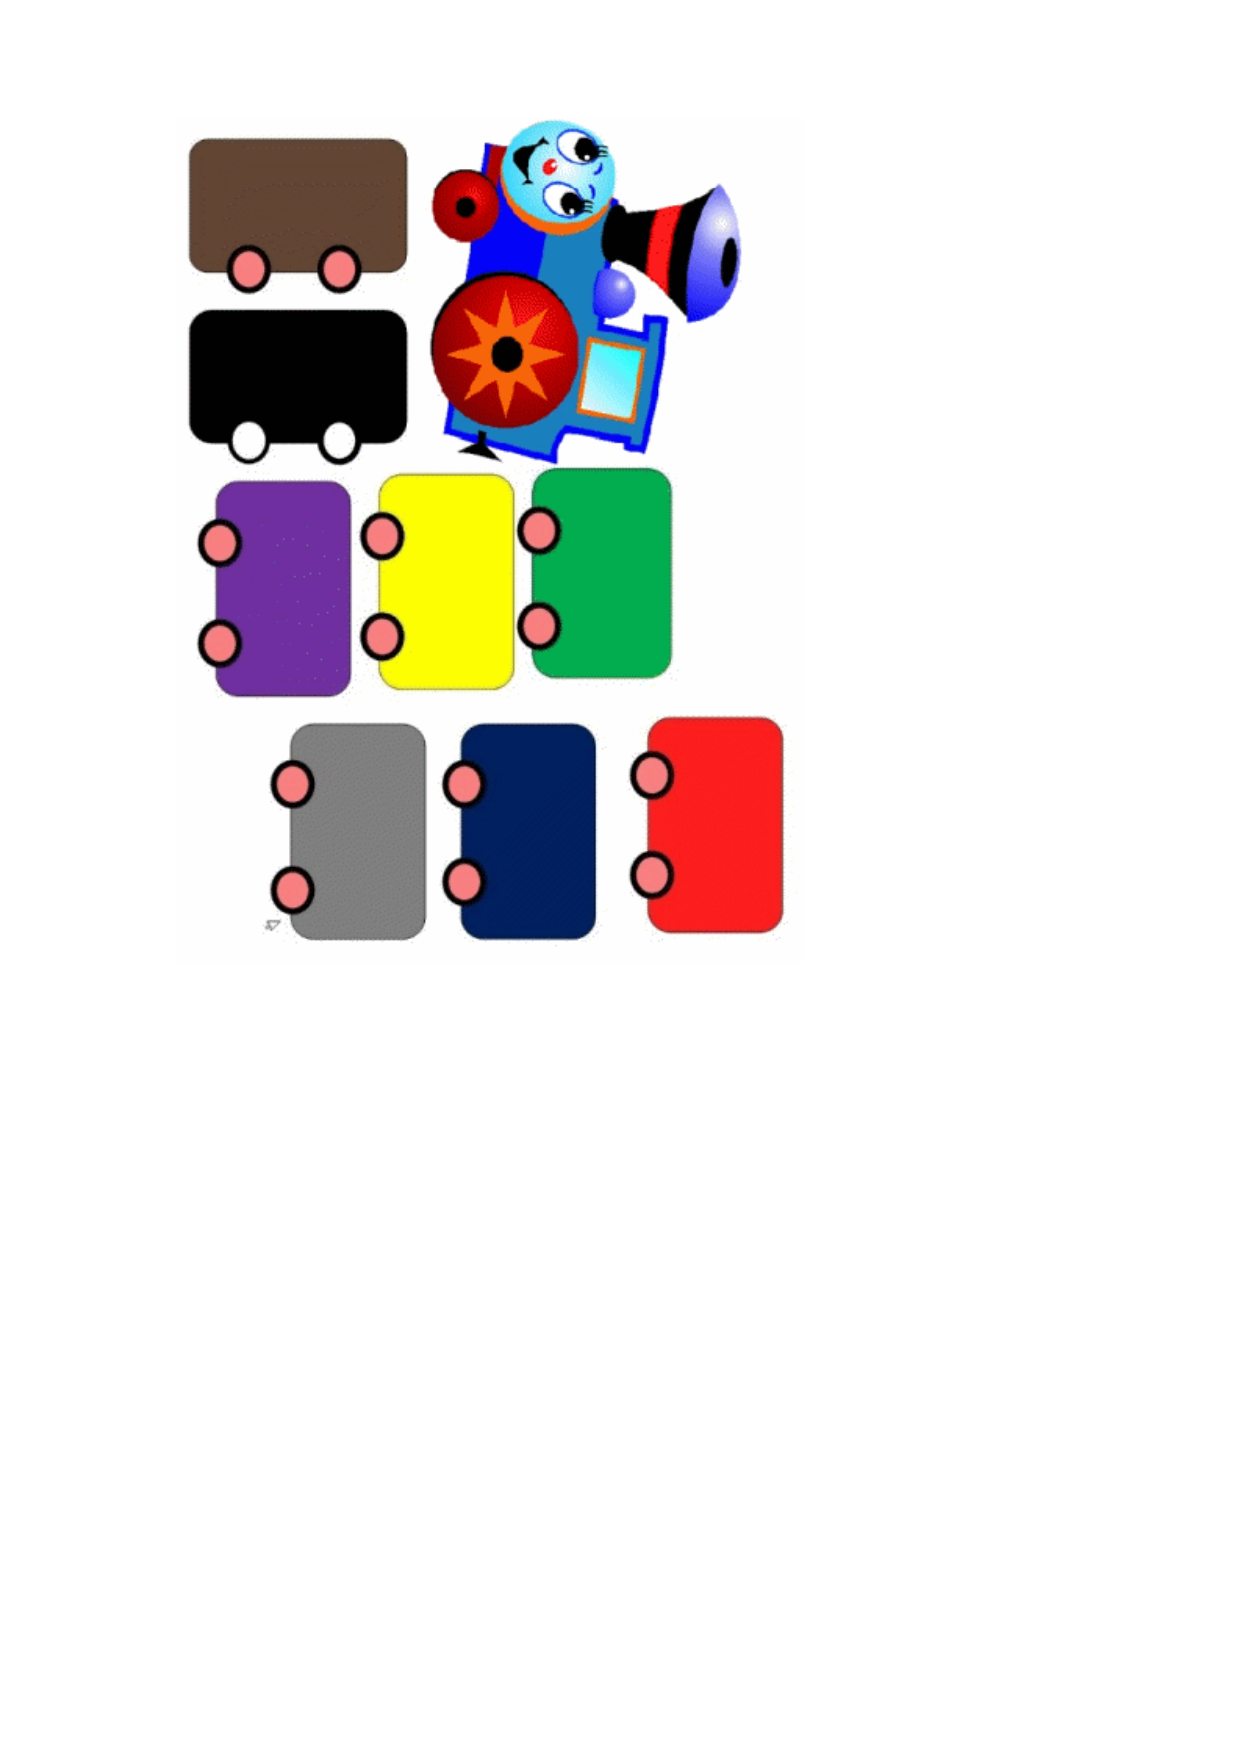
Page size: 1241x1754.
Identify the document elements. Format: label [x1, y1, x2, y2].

picture [177, 118, 804, 964]
